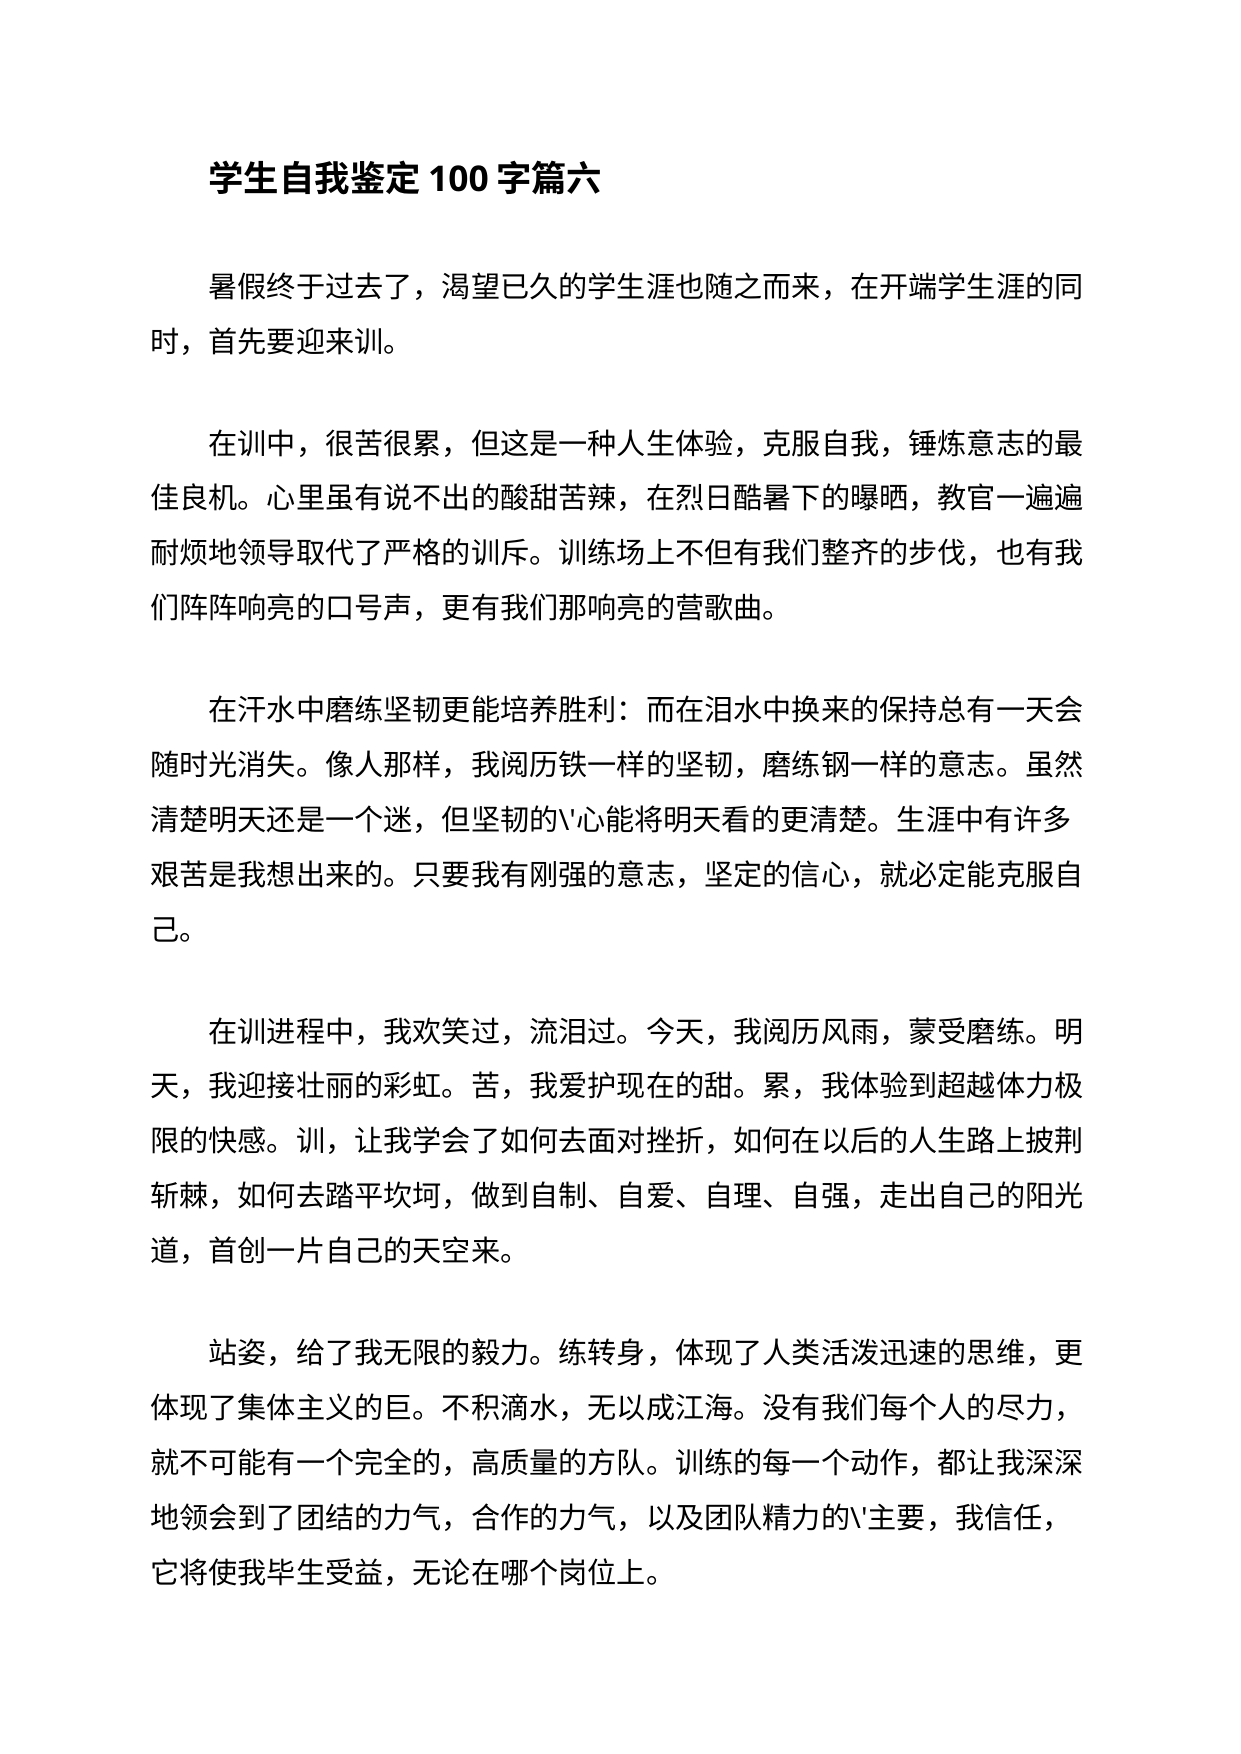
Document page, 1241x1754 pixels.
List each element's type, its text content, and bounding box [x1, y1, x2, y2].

text 在训进程中，我欢笑过，流泪过。今天，我阅历风雨，蒙受磨练。明天，我迎接壮丽的彩虹。苦，我爱护现在的甜。累，我体验到超越体力极限的快感。训，让我学会了如何去面对挫折，如何在以后的人生路上披荆斩棘，如何去踏平坎坷，做到自制、自爱、自理、自强，走出自己的阳光道，首创一片自己的天空来。 [150, 1008, 1090, 1270]
text 站姿，给了我无限的毅力。练转身，体现了人类活泼迅速的思维，更体现了集体主义的巨。不积滴水，无以成江海。没有我们每个人的尽力，就不可能有一个完全的，高质量的方队。训练的每一个动作，都让我深深地领会到了团结的力气，合作的力气，以及团队精力的\'主要，我信任，它将使我毕生受益，无论在哪个岗位上。 [150, 1329, 1090, 1591]
text 暑假终于过去了，渴望已久的学生涯也随之而来，在开端学生涯的同时，首先要迎来训。 [150, 263, 1090, 361]
text 在训中，很苦很累，但这是一种人生体验，克服自我，锤炼意志的最佳良机。心里虽有说不出的酸甜苦辣，在烈日酷暑下的曝晒，教官一遍遍耐烦地领导取代了严格的训斥。训练场上不但有我们整齐的步伐，也有我们阵阵响亮的口号声，更有我们那响亮的营歌曲。 [150, 420, 1090, 627]
text 学生自我鉴定100字篇六 [150, 150, 1090, 201]
text 在汗水中磨练坚韧更能培养胜利：而在泪水中换来的保持总有一天会随时光消失。像人那样，我阅历铁一样的坚韧，磨练钢一样的意志。虽然清楚明天还是一个迷，但坚韧的\'心能将明天看的更清楚。生涯中有许多艰苦是我想出来的。只要我有刚强的意志，坚定的信心，就必定能克服自己。 [150, 687, 1090, 949]
